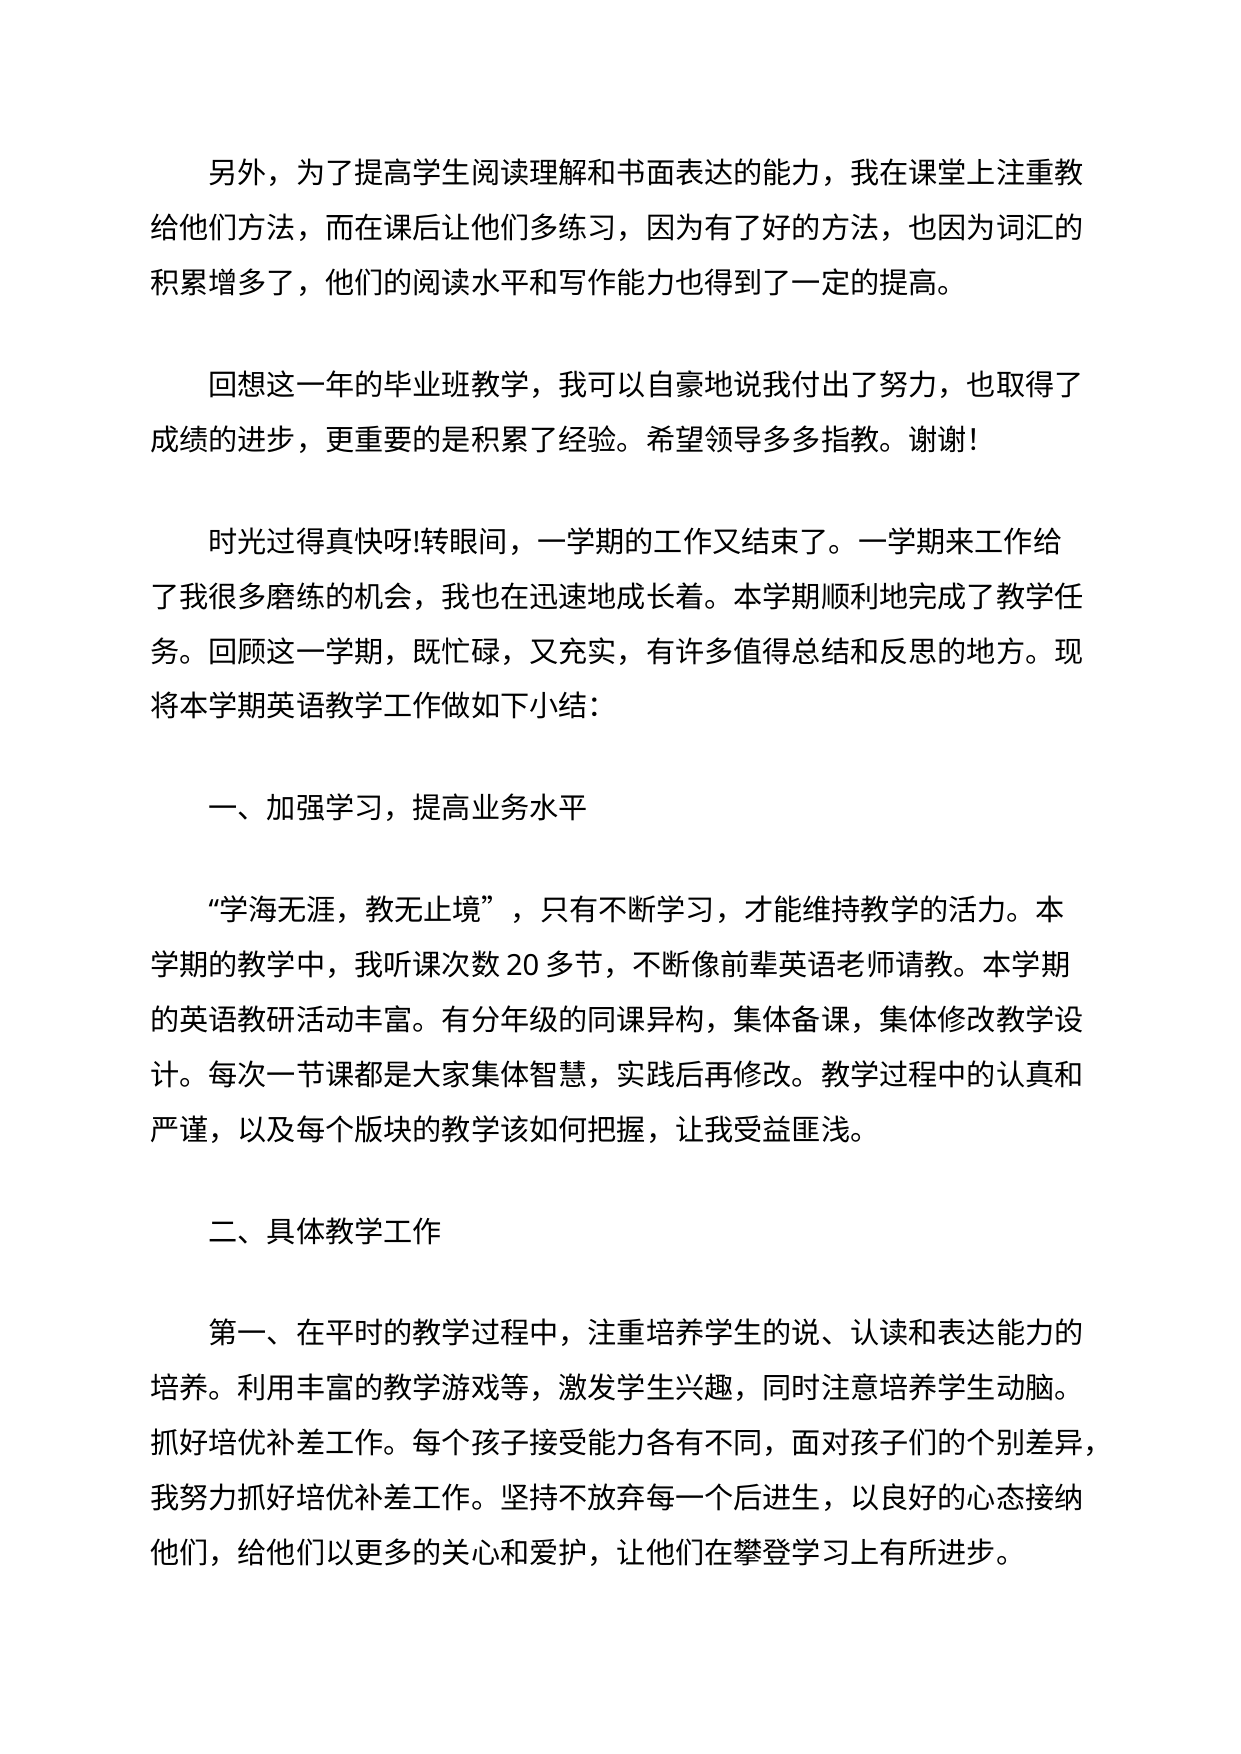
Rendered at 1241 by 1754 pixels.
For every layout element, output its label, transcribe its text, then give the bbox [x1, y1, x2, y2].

text 另外，为了提高学生阅读理解和书面表达的能力，我在课堂上注重教给他们方法，而在课后让他们多练习，因为有了好的方法，也因为词汇的积累增多了，他们的阅读水平和写作能力也得到了一定的提高。 [150, 150, 1090, 302]
text 时光过得真快呀!转眼间，一学期的工作又结束了。一学期来工作给了我很多磨练的机会，我也在迅速地成长着。本学期顺利地完成了教学任务。回顾这一学期，既忙碌，又充实，有许多值得总结和反思的地方。现将本学期英语教学工作做如下小结： [150, 518, 1090, 725]
text “学海无涯，教无止境”，只有不断学习，才能维持教学的活力。本学期的教学中，我听课次数20多节，不断像前辈英语老师请教。本学期的英语教研活动丰富。有分年级的同课异构，集体备课，集体修改教学设计。每次一节课都是大家集体智慧，实践后再修改。教学过程中的认真和严谨，以及每个版块的教学该如何把握，让我受益匪浅。 [150, 887, 1090, 1149]
text 回想这一年的毕业班教学，我可以自豪地说我付出了努力，也取得了成绩的进步，更重要的是积累了经验。希望领导多多指教。谢谢！ [150, 362, 1090, 459]
text 二、具体教学工作 [150, 1208, 1090, 1250]
text 一、加强学习，提高业务水平 [150, 785, 1090, 827]
text 第一、在平时的教学过程中，注重培养学生的说、认读和表达能力的培养。利用丰富的教学游戏等，激发学生兴趣，同时注意培养学生动脑。抓好培优补差工作。每个孩子接受能力各有不同，面对孩子们的个别差异，我努力抓好培优补差工作。坚持不放弃每一个后进生，以良好的心态接纳他们，给他们以更多的关心和爱护，让他们在攀登学习上有所进步。 [150, 1310, 1090, 1572]
